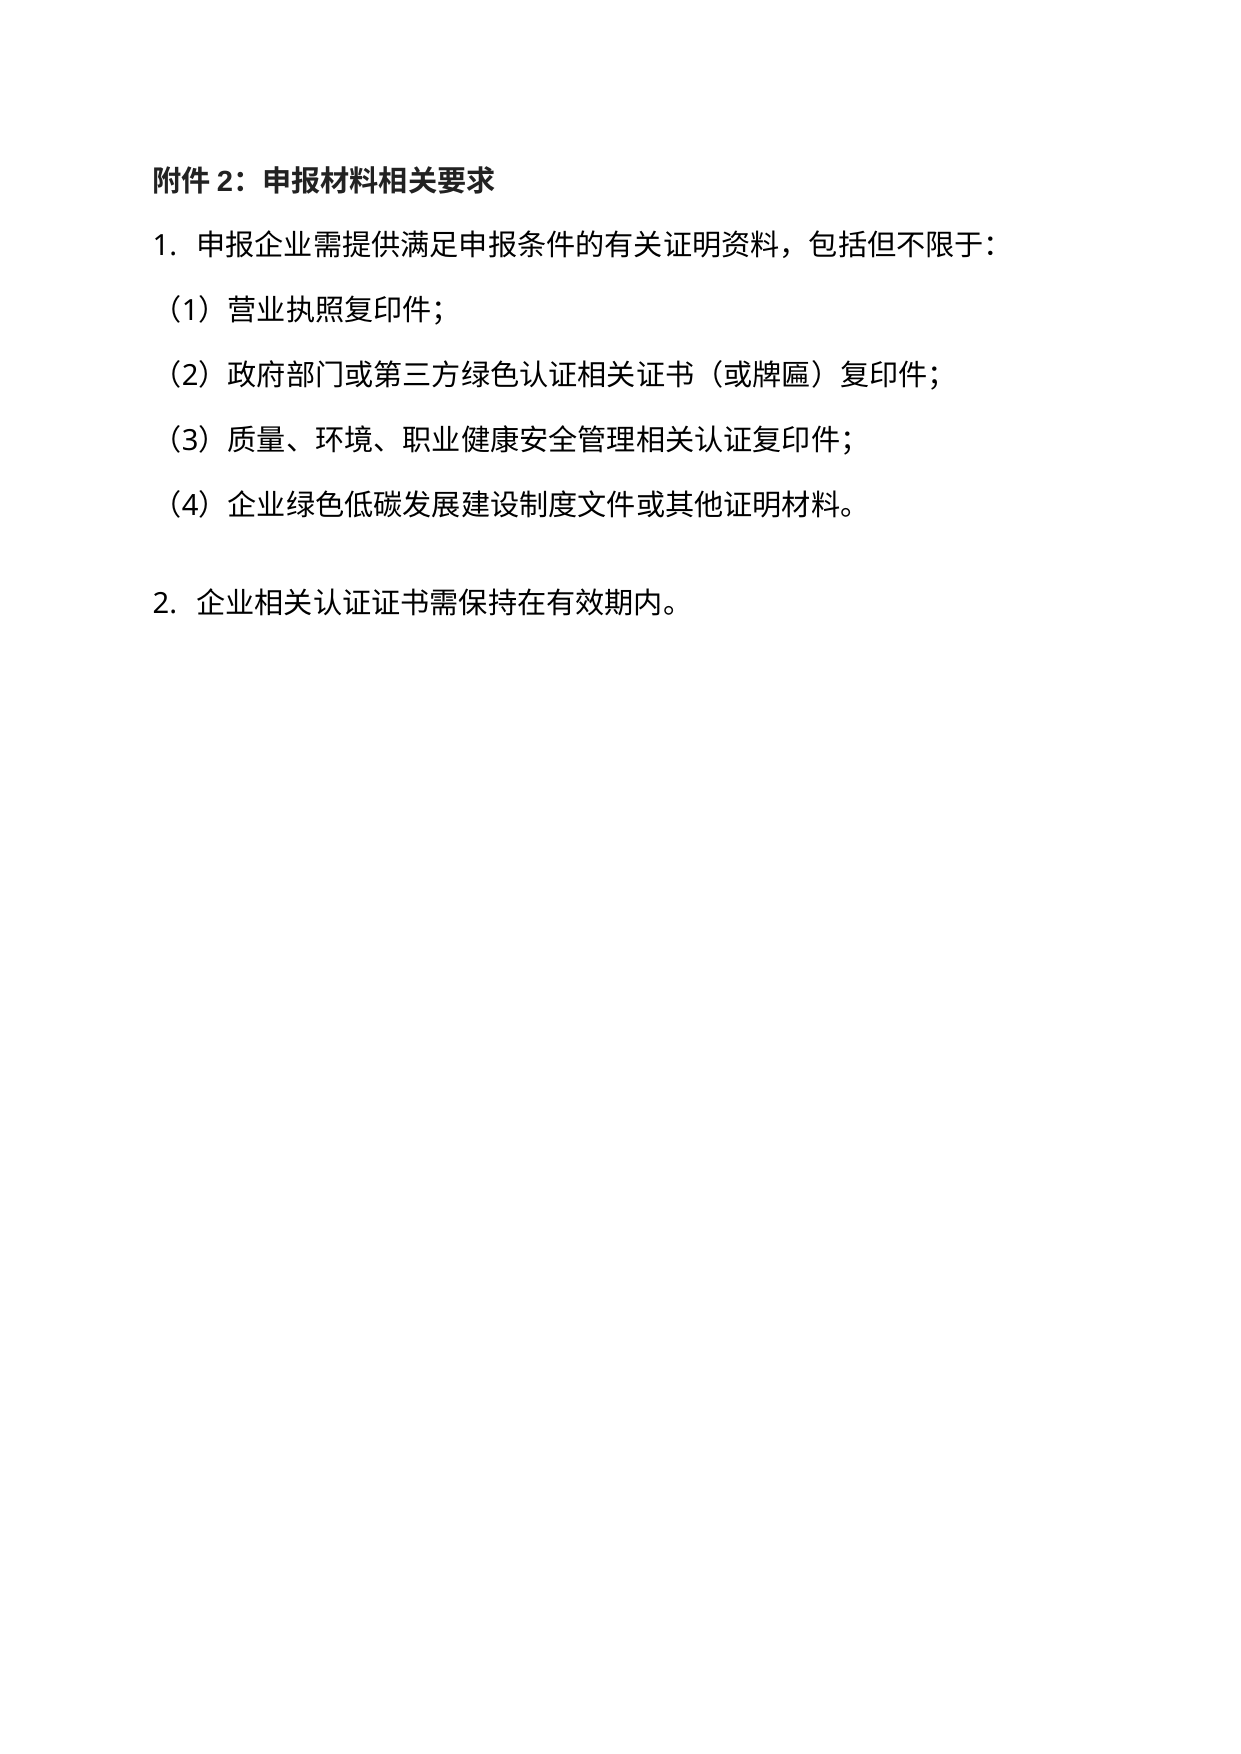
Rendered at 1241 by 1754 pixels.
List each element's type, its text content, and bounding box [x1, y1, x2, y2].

list 政府部门或第三方绿色认证相关证书（或牌匾）复印件； [152, 341, 1088, 406]
list 质量、环境、职业健康安全管理相关认证复印件； [152, 406, 1088, 471]
list 企业绿色低碳发展建设制度文件或其他证明材料。 [152, 471, 1088, 536]
list 企业相关认证证书需保持在有效期内。 [152, 568, 1088, 633]
list 营业执照复印件； [152, 276, 1088, 341]
text 附件2：申报材料相关要求 [152, 146, 1088, 211]
list 申报企业需提供满足申报条件的有关证明资料，包括但不限于： [152, 211, 1088, 276]
